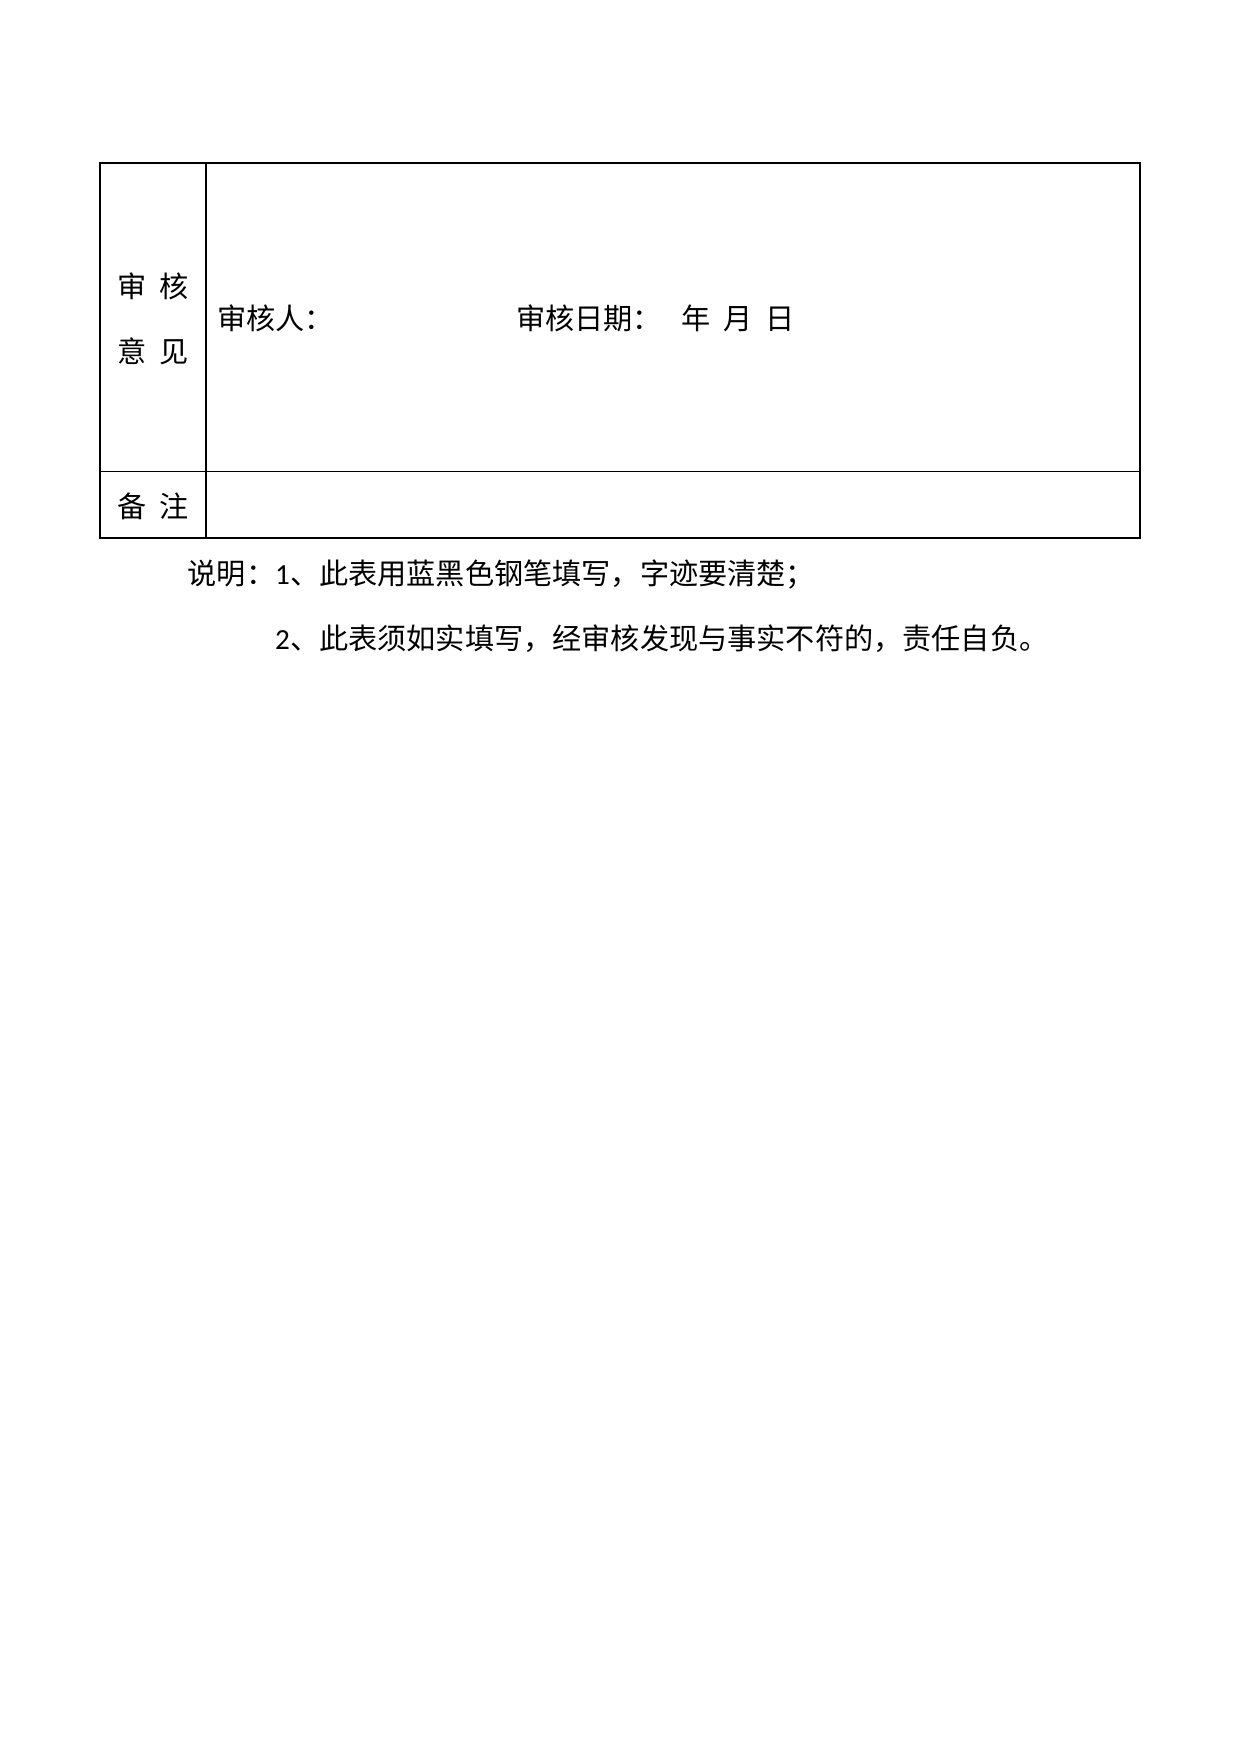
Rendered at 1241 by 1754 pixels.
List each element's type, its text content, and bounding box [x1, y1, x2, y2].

table_cell 审核人： 审核日期： 年 月 日 [207, 164, 1139, 471]
table_cell 审 核 意 见 [101, 164, 205, 471]
table_cell 备 注 [101, 472, 205, 537]
text 2、此表须如实填写，经审核发现与事实不符的，责任自负。 [187, 604, 1053, 669]
table_cell [207, 472, 1139, 537]
text 说明：1、此表用蓝黑色钢笔填写，字迹要清楚； [187, 539, 1053, 604]
